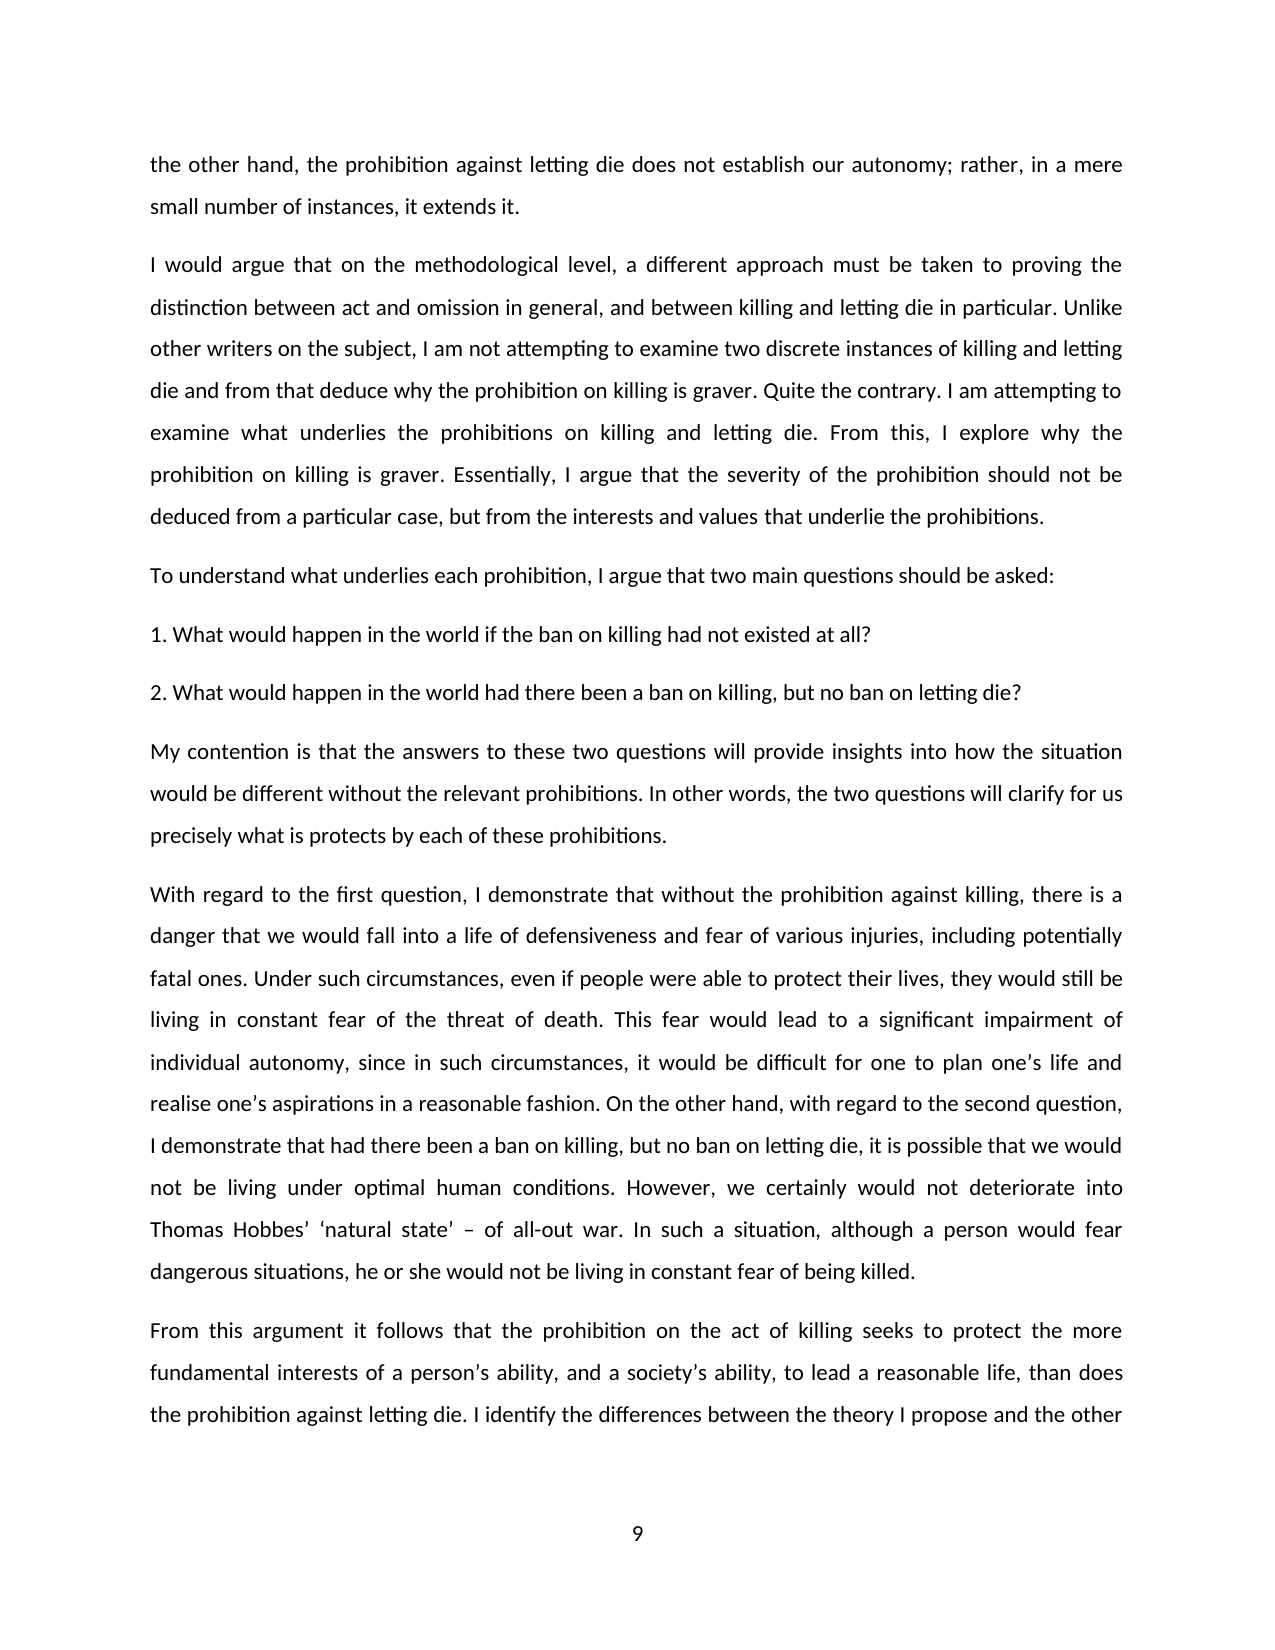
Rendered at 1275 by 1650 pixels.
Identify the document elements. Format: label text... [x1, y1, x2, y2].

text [150, 1316, 1125, 1428]
text 2. What would happen in the world had there been a ban on killing, but no ban on letting die? [150, 678, 1125, 706]
text 1. What would happen in the world if the ban on killing had not existed at all? [150, 620, 1125, 648]
text To understand what underlies each prohibition, I argue that two main questions should be asked: [150, 561, 1125, 589]
text I would argue that on the methodological level, a different approach must be taken to proving the distinction between act and omission in general, and between killing and letting die in particular. Unlike other writers on the subject, I am not attempting to examine two discrete instances of killing and letting die and from that deduce why the prohibition on killing is graver. Quite the contrary. I am attempting to examine what underlies the prohibitions on killing and letting die. From this, I explore why the prohibition on killing is graver. Essentially, I argue that the severity of the prohibition should not be deduced from a particular case, but from the interests and values ​​that underlie the prohibitions. [150, 251, 1125, 531]
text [150, 150, 1125, 220]
text With regard to the first question, I demonstrate that without the prohibition against killing, there is a danger that we would fall into a life of defensiveness and fear of various injuries, including potentially fatal ones. Under such circumstances, even if people were able to protect their lives, they would still be living in constant fear of the threat of death. This fear would lead to a significant impairment of individual autonomy, since in such circumstances, it would be difficult for one to plan one’s life and realise one’s aspirations in a reasonable fashion. On the other hand, with regard to the second question, I demonstrate that had there been a ban on killing, but no ban on letting die, it is possible that we would not be living under optimal human conditions. However, we certainly would not deteriorate into Thomas Hobbes’ ‘natural state’ – of all-out war. In such a situation, although a person would fear dangerous situations, he or she would not be living in constant fear of being killed. [150, 880, 1125, 1286]
text My contention is that the answers to these two questions will provide insights into how the situation would be different without the relevant prohibitions. In other words, the two questions will clarify for us precisely what is protects by each of these prohibitions. [150, 737, 1125, 849]
